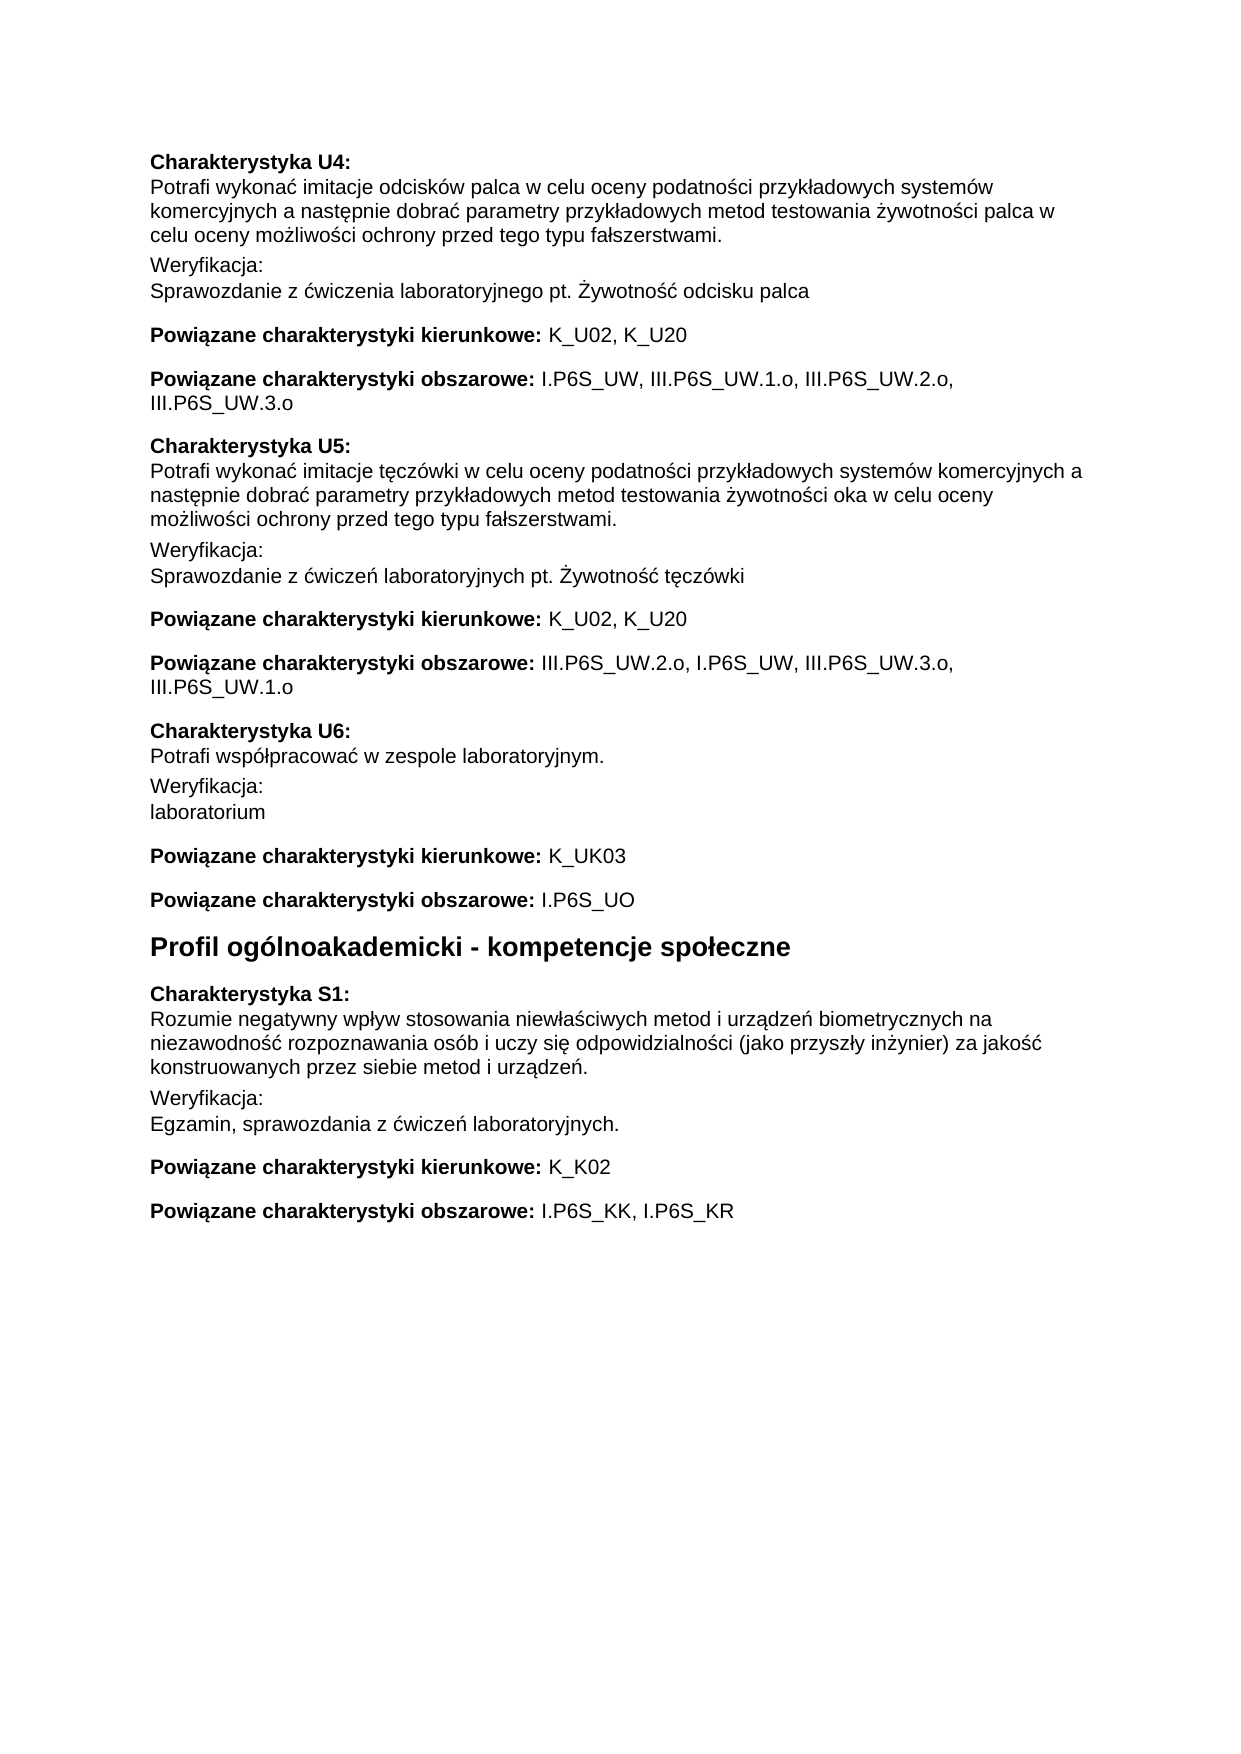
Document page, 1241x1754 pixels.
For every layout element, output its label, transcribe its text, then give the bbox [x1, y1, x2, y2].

text Powiązane charakterystyki obszarowe: I.P6S_UW, III.P6S_UW.1.o, III.P6S_UW.2.o, III.P6S_UW.3.o [150, 367, 1090, 414]
text Powiązane charakterystyki kierunkowe: K_U02, K_U20 [150, 323, 1090, 347]
text Weryfikacja: [150, 537, 1090, 561]
text Charakterystyka S1: [150, 982, 1090, 1006]
text laboratorium [150, 800, 1090, 824]
text Rozumie negatywny wpływ stosowania niewłaściwych metod i urządzeń biometrycznych na niezawodność rozpoznawania osób i uczy się odpowidzialności (jako przyszły inżynier) za jakość konstruowanych przez siebie metod i urządzeń. [150, 1007, 1090, 1079]
text Powiązane charakterystyki obszarowe: I.P6S_UO [150, 887, 1090, 911]
text Charakterystyka U6: [150, 719, 1090, 743]
text Powiązane charakterystyki kierunkowe: K_U02, K_U20 [150, 607, 1090, 631]
text Powiązane charakterystyki kierunkowe: K_K02 [150, 1155, 1090, 1179]
text Potrafi wykonać imitacje odcisków palca w celu oceny podatności przykładowych systemów komercyjnych a następnie dobrać parametry przykładowych metod testowania żywotności palca w celu oceny możliwości ochrony przed tego typu fałszerstwami. [150, 175, 1090, 247]
text Sprawozdanie z ćwiczenia laboratoryjnego pt. Żywotność odcisku palca [150, 279, 1090, 303]
text Powiązane charakterystyki kierunkowe: K_UK03 [150, 844, 1090, 868]
text Weryfikacja: [150, 774, 1090, 798]
text Powiązane charakterystyki obszarowe: I.P6S_KK, I.P6S_KR [150, 1199, 1090, 1223]
text Charakterystyka U4: [150, 150, 1090, 174]
text Potrafi współpracować w zespole laboratoryjnym. [150, 744, 1090, 768]
text Powiązane charakterystyki obszarowe: III.P6S_UW.2.o, I.P6S_UW, III.P6S_UW.3.o, III.P6S_UW.1.o [150, 651, 1090, 699]
subtitle Profil ogólnoakademicki - kompetencje społeczne [150, 931, 1090, 962]
text Potrafi wykonać imitacje tęczówki w celu oceny podatności przykładowych systemów komercyjnych a następnie dobrać parametry przykładowych metod testowania żywotności oka w celu oceny możliwości ochrony przed tego typu fałszerstwami. [150, 459, 1090, 531]
text Sprawozdanie z ćwiczeń laboratoryjnych pt. Żywotność tęczówki [150, 563, 1090, 587]
text Weryfikacja: [150, 253, 1090, 277]
text Egzamin, sprawozdania z ćwiczeń laboratoryjnych. [150, 1111, 1090, 1135]
text Charakterystyka U5: [150, 434, 1090, 458]
text Weryfikacja: [150, 1085, 1090, 1109]
